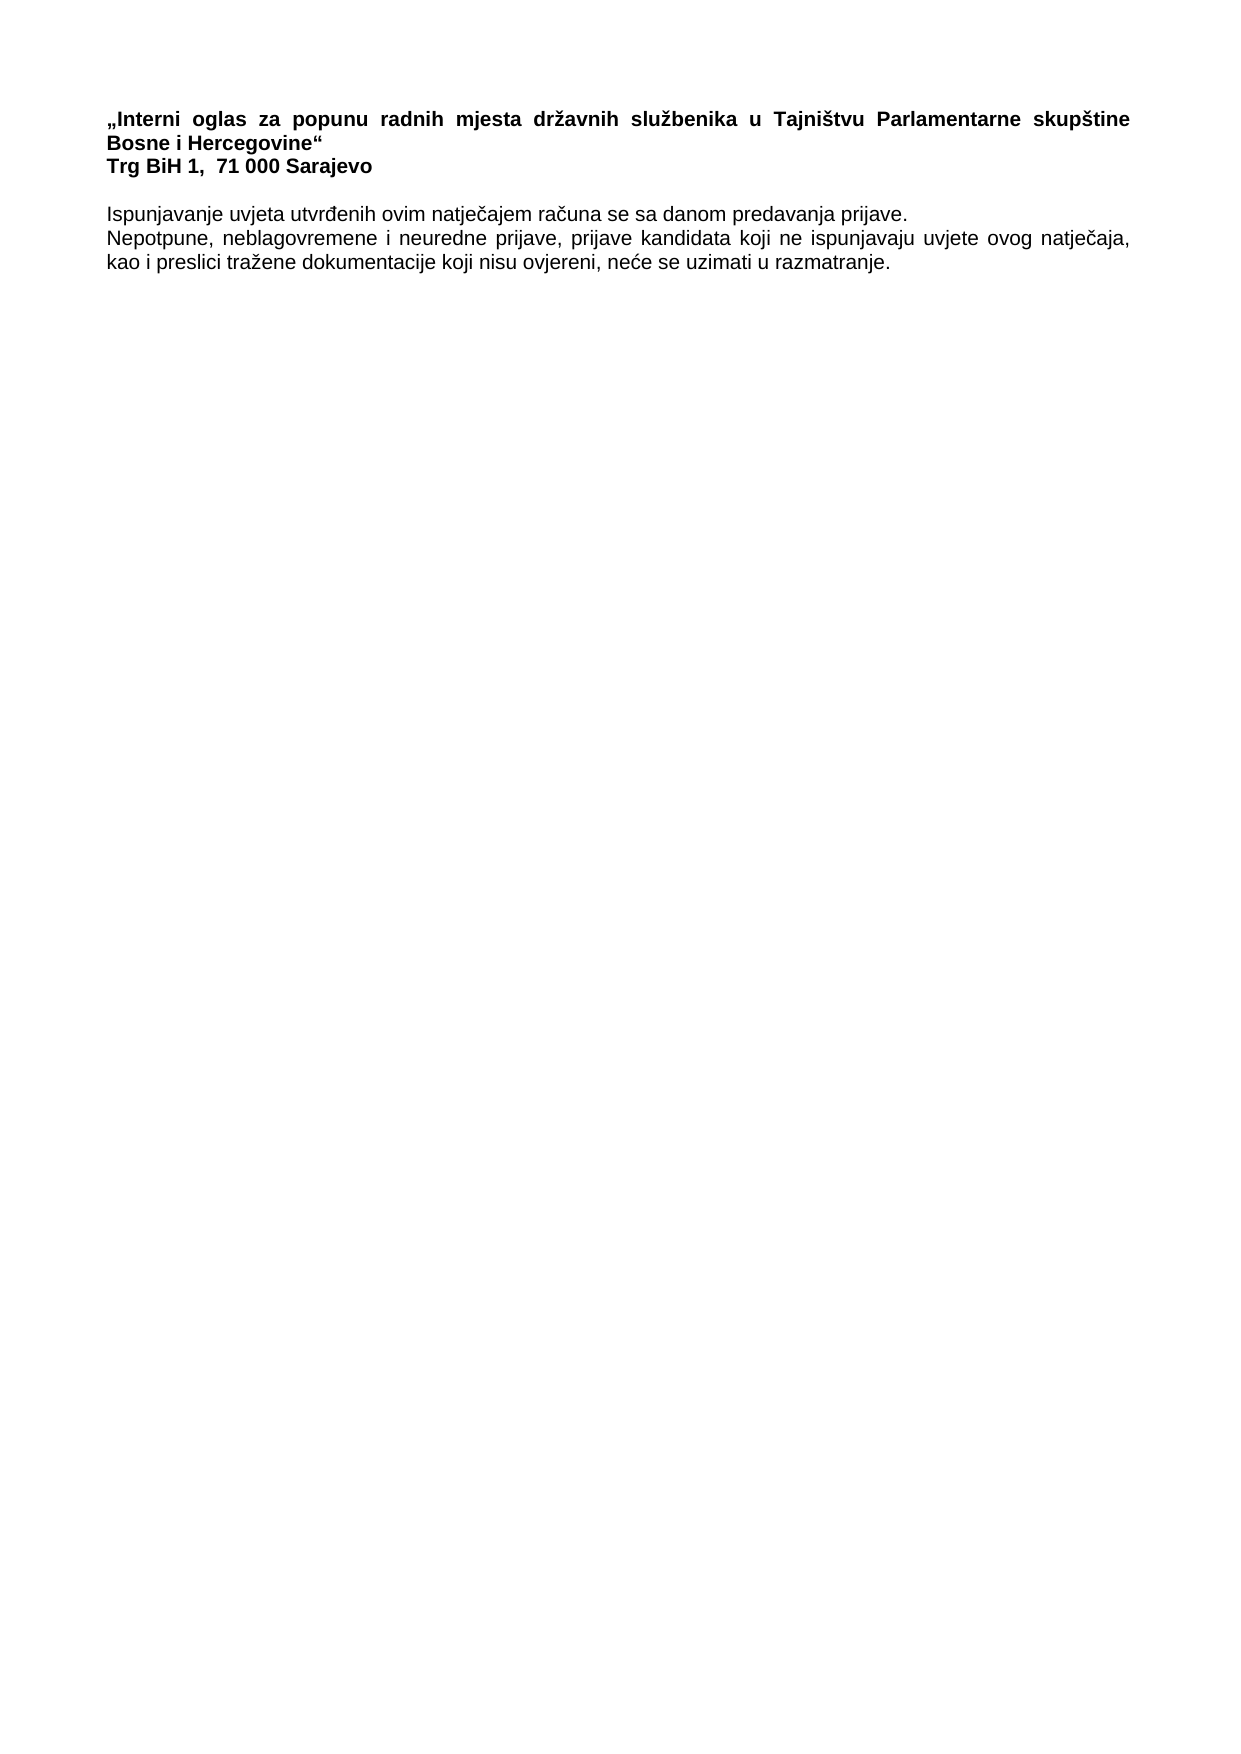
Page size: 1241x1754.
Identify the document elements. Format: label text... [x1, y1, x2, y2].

text Ispunjavanje uvjeta utvrđenih ovim natječajem računa se sa danom predavanja prijave. [106, 202, 1131, 226]
text „Interni oglas za popunu radnih mjesta državnih službenika u Tajništvu Parlamentarne skupštine Bosne i Hercegovine“ [106, 106, 1131, 154]
text Nepotpune, neblagovremene i neuredne prijave, prijave kandidata koji ne ispunjavaju uvjete ovog natječaja, kao i preslici tražene dokumentacije koji nisu ovjereni, neće se uzimati u razmatranje. [106, 226, 1131, 274]
text Trg BiH 1, 71 000 Sarajevo [106, 154, 1131, 178]
